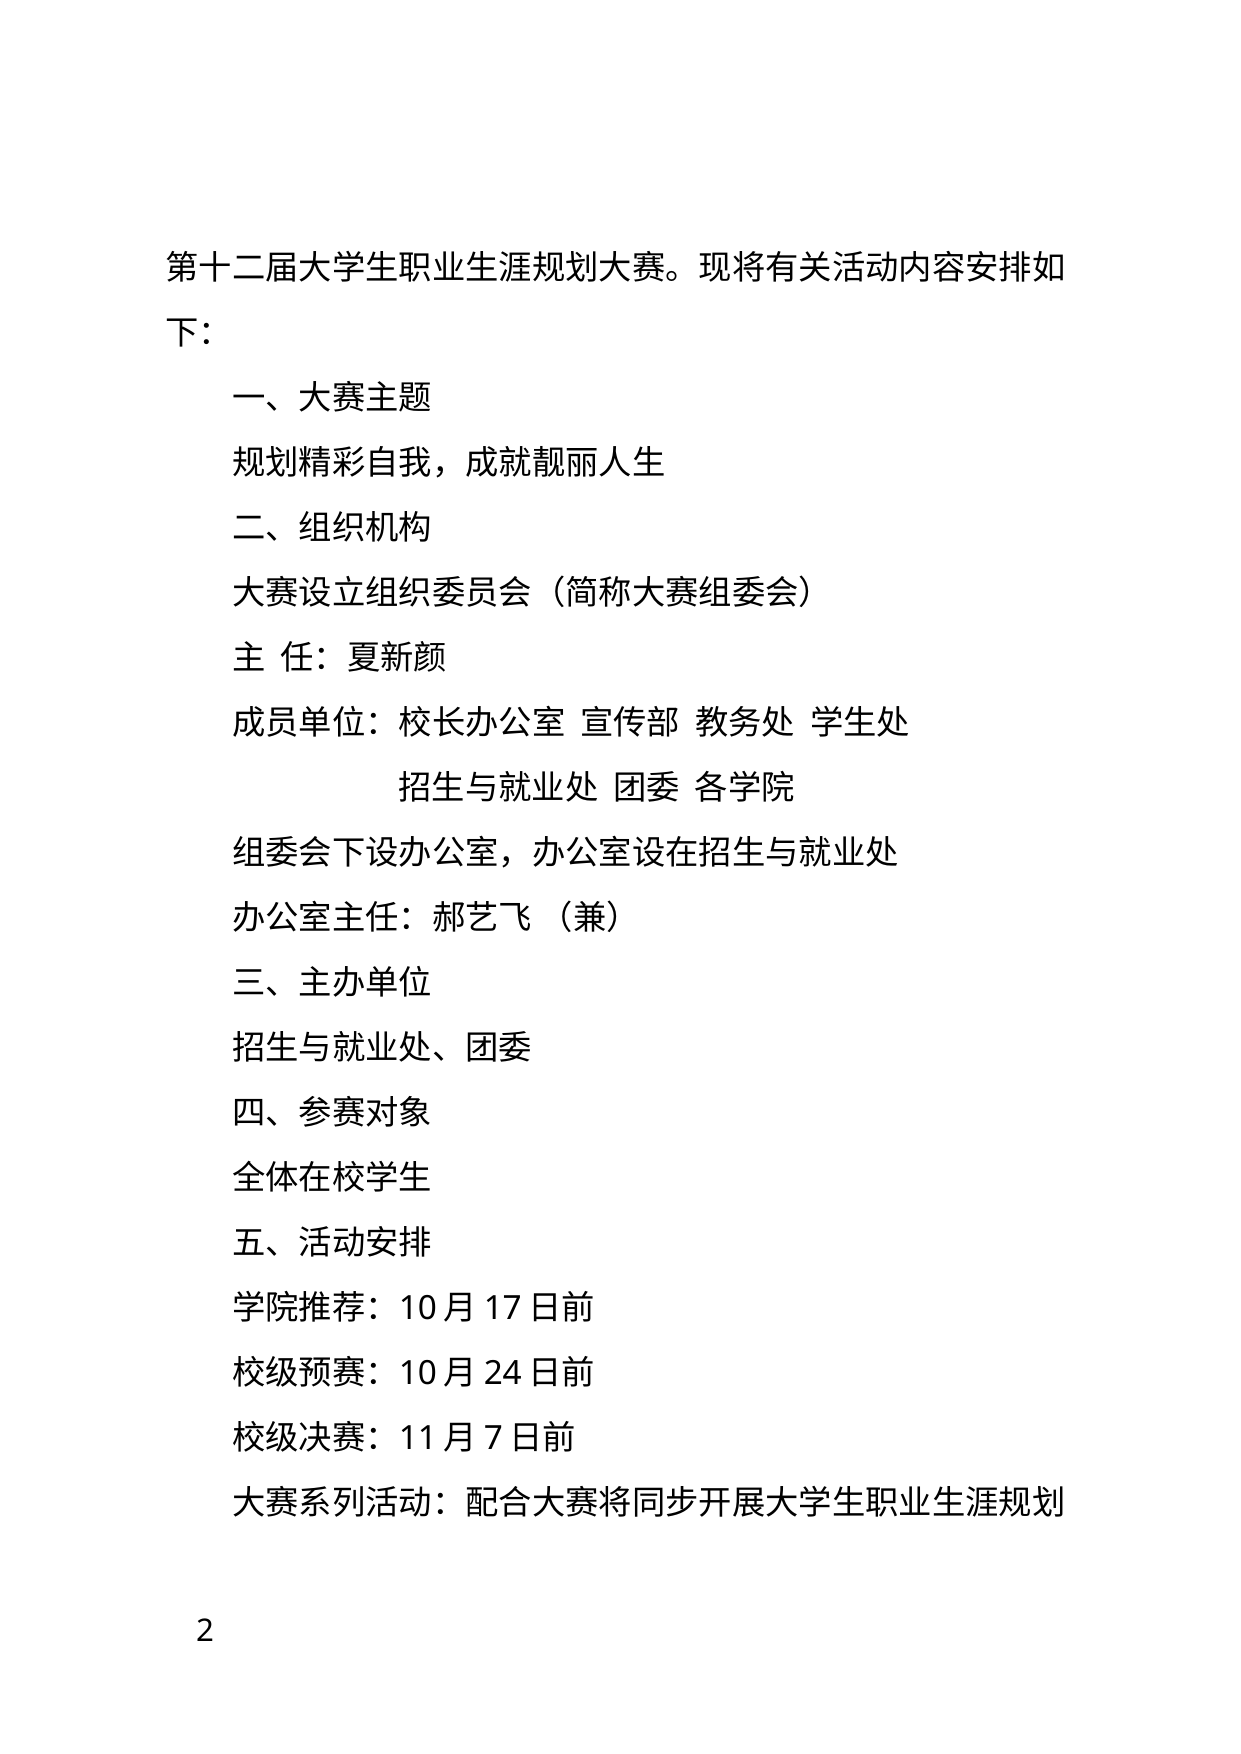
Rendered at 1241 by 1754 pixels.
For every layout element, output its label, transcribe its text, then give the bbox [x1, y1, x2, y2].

text 校级预赛：10月24日前 [165, 1338, 1087, 1403]
text 办公室主任：郝艺飞 （兼） [165, 883, 1087, 948]
text 二、组织机构 [165, 493, 1087, 558]
text 招生与就业处 团委 各学院 [398, 753, 1087, 818]
text 五、活动安排 [165, 1208, 1087, 1273]
text 学院推荐：10月17日前 [165, 1273, 1087, 1338]
text 全体在校学生 [165, 1143, 1087, 1208]
text 校级决赛：11月7日前 [165, 1403, 1087, 1468]
text 一、大赛主题 [165, 363, 1087, 428]
text 四、参赛对象 [165, 1078, 1087, 1143]
text 规划精彩自我，成就靓丽人生 [165, 428, 1087, 493]
text 三、主办单位 [165, 948, 1087, 1013]
text 组委会下设办公室，办公室设在招生与就业处 [165, 818, 1087, 883]
text 成员单位：校长办公室 宣传部 教务处 学生处 [232, 688, 1087, 753]
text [165, 1468, 1087, 1533]
text 招生与就业处、团委 [165, 1013, 1087, 1078]
text 主 任：夏新颜 [165, 623, 1087, 688]
text 大赛设立组织委员会（简称大赛组委会） [165, 558, 1087, 623]
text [165, 233, 1087, 363]
